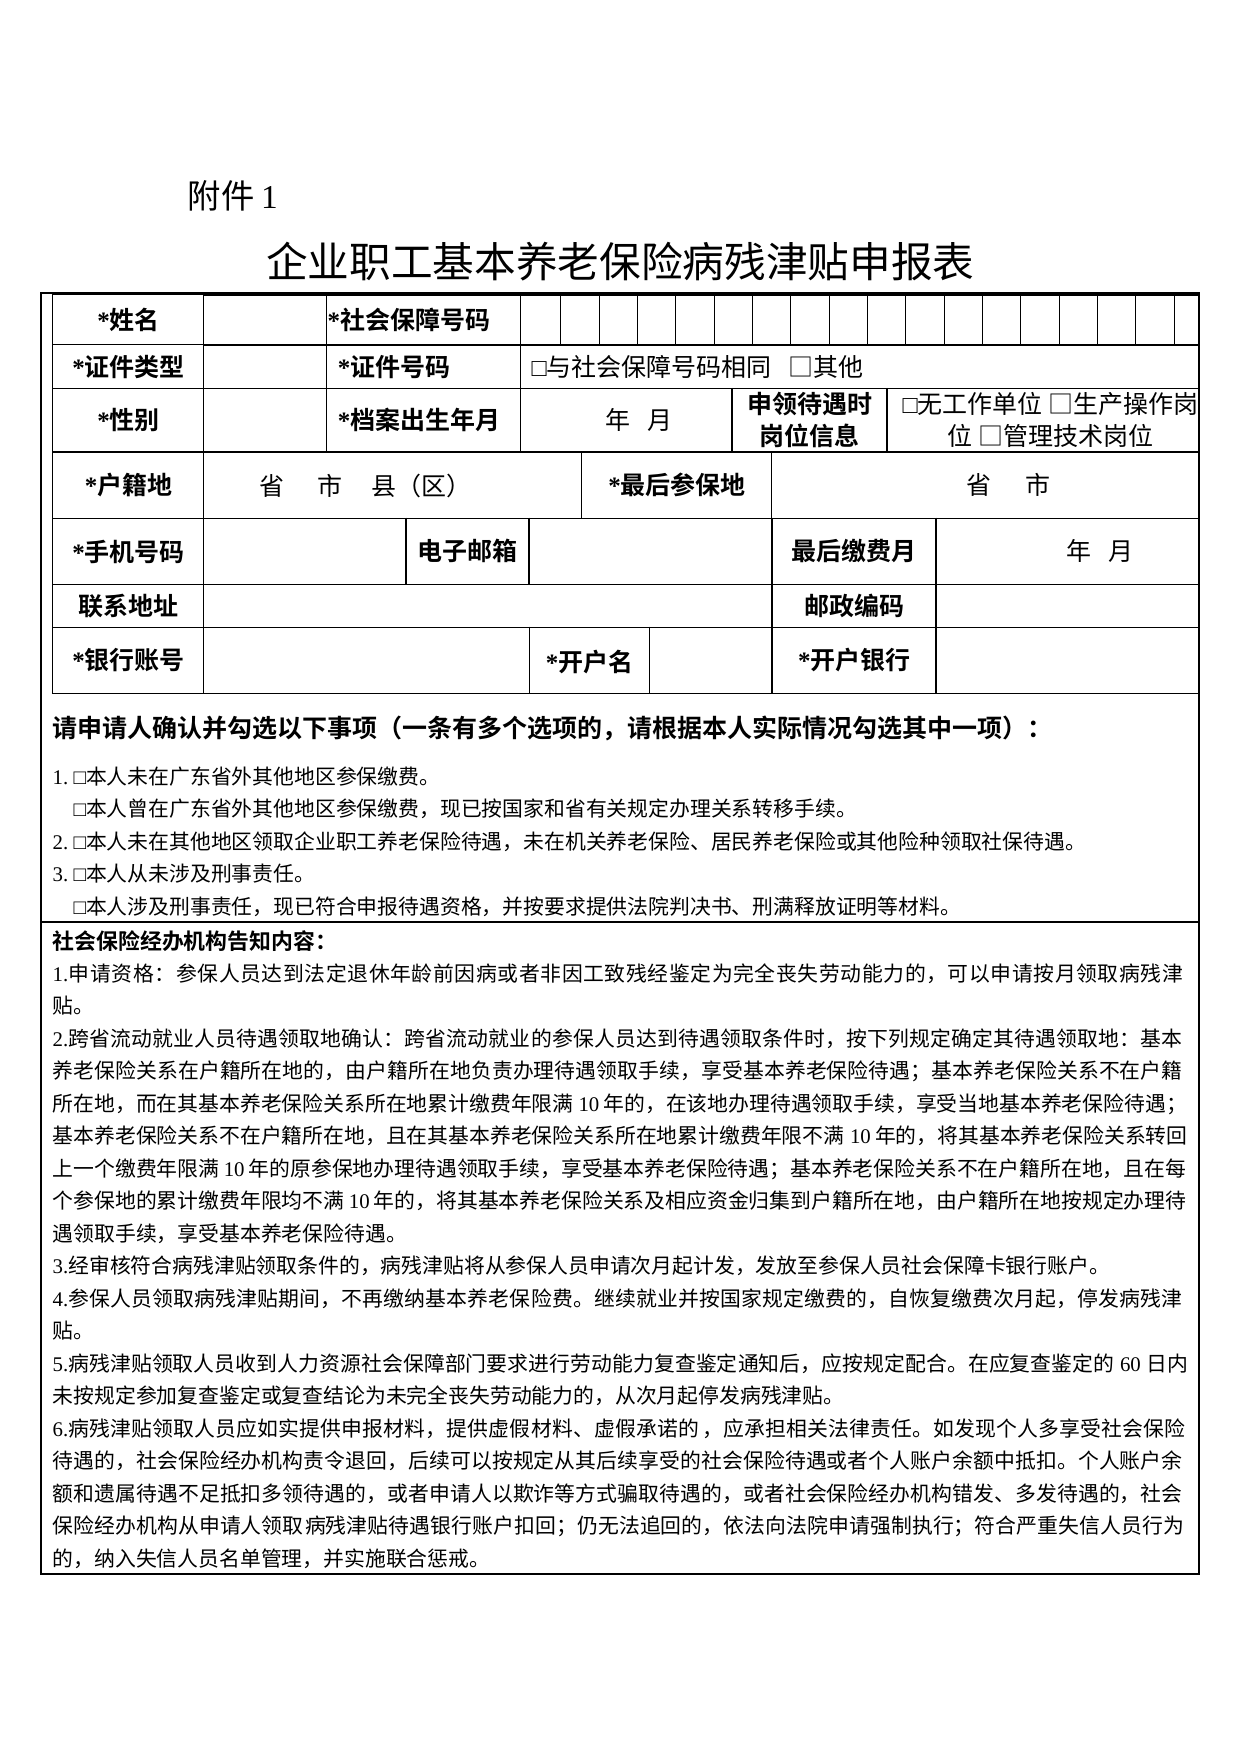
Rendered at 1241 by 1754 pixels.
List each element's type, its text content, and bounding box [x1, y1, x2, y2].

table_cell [42, 923, 1198, 1573]
table_header 请申请人确认并勾选以下事项（一条有多个选项的，请根据本人实际情况勾选其中一项）： □本人未在广东省外其他地区参保缴费。 □本人曾在广东省外其他地区参保缴费，现已按国家和省有关规定办理关系转移手续。 2. □本人未在其他地区领取企业职工养老保险待遇，未在机关养老保险、居民养老保险或其他险种领取社保待遇。 3. □本人从未涉及刑事责任。 □本人涉及刑事责任，现已符合申报待遇资格，并按要求提供法院判决书、刑满释放证明等材料。 [42, 294, 1198, 921]
text 附件1 [187, 162, 1053, 227]
text 企业职工基本养老保险病残津贴申报表 [187, 227, 1053, 292]
